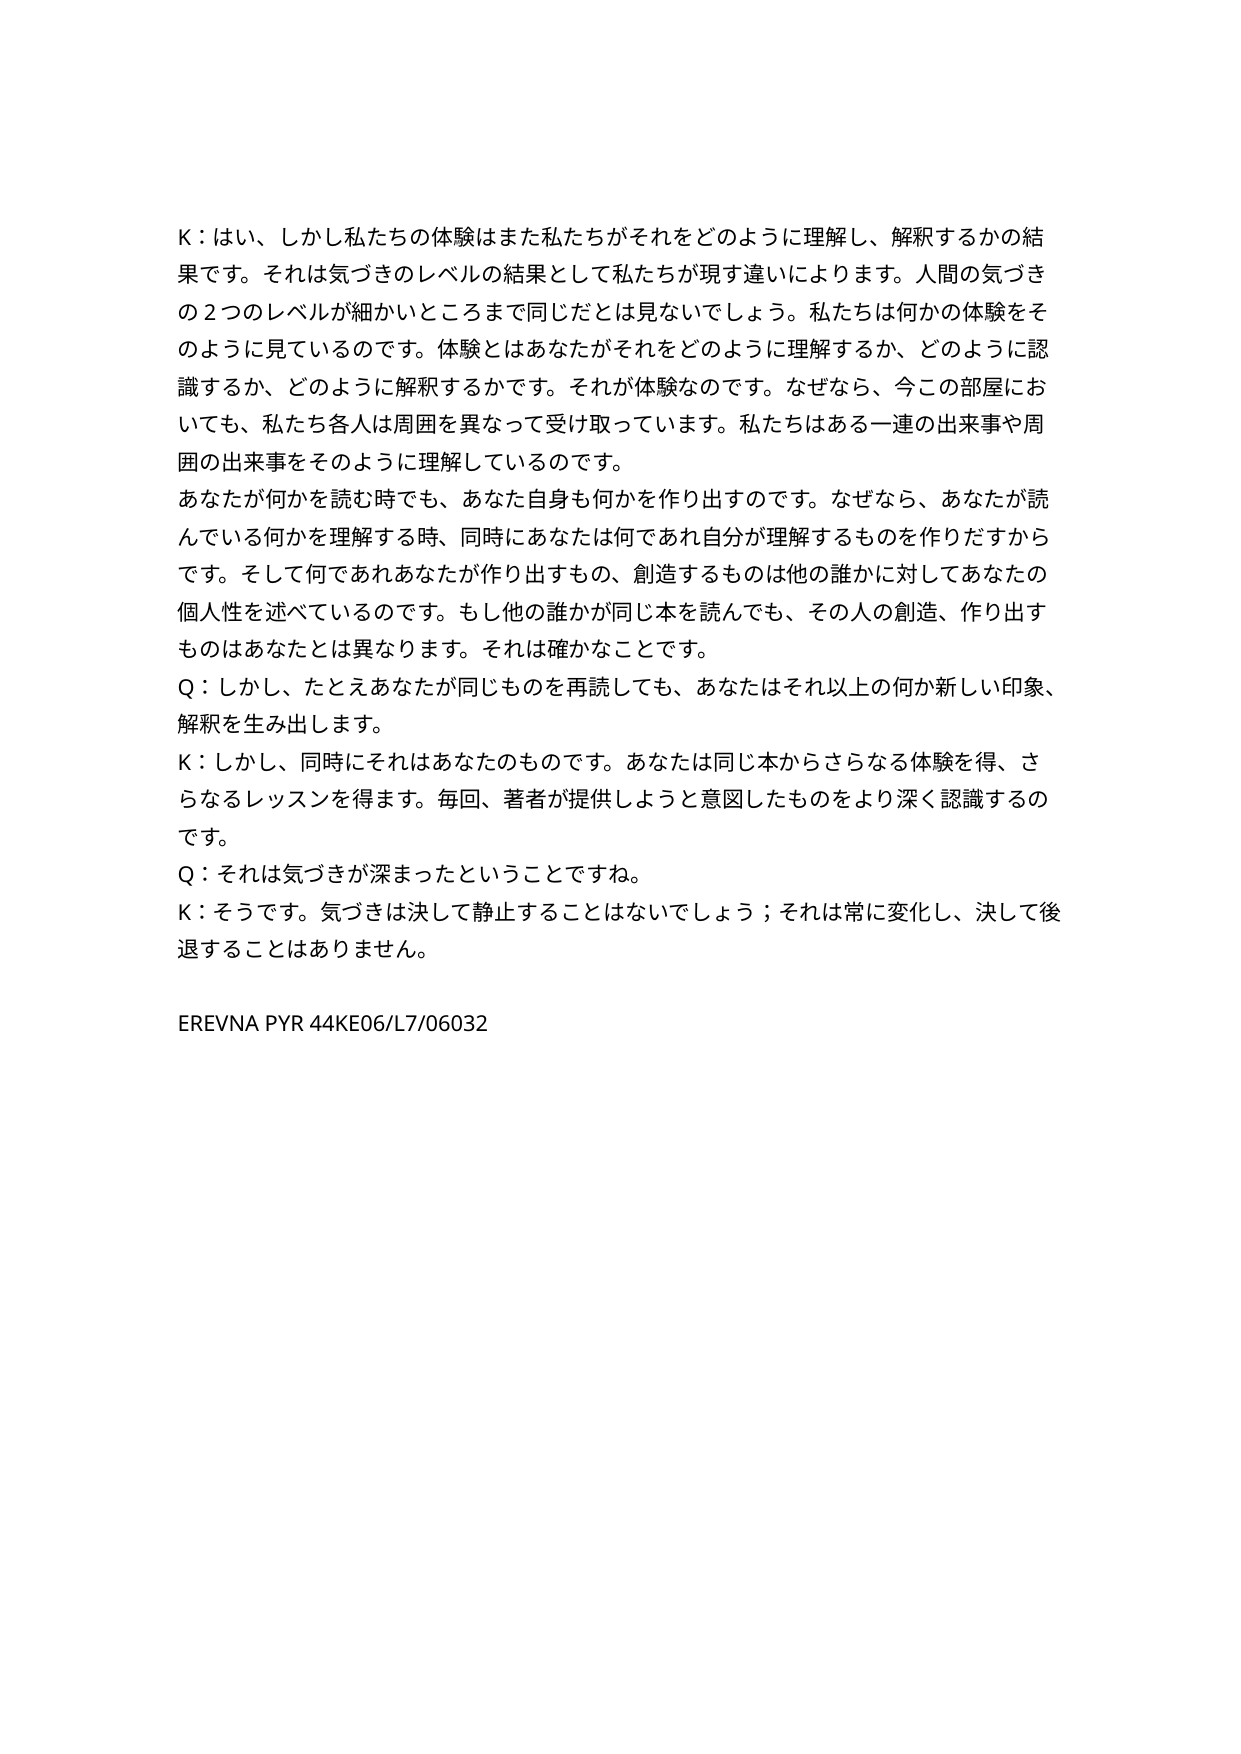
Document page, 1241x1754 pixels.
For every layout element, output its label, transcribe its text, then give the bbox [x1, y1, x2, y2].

text EREVNA PYR 44KE06/L7/06032 [177, 1004, 1063, 1042]
text K：しかし、同時にそれはあなたのものです。あなたは同じ本からさらなる体験を得、さらなるレッスンを得ます。毎回、著者が提供しようと意図したものをより深く認識するのです。 [177, 742, 1063, 854]
text Q：しかし、たとえあなたが同じものを再読しても、あなたはそれ以上の何か新しい印象、解釈を生み出します。 [177, 667, 1063, 742]
text Q：それは気づきが深まったということですね。 [177, 854, 1063, 892]
text K：そうです。気づきは決して静止することはないでしょう；それは常に変化し、決して後退することはありません。 [177, 892, 1063, 967]
text K：はい、しかし私たちの体験はまた私たちがそれをどのように理解し、解釈するかの結果です。それは気づきのレベルの結果として私たちが現す違いによります。人間の気づきの2つのレベルが細かいところまで同じだとは見ないでしょう。私たちは何かの体験をそのように見ているのです。体験とはあなたがそれをどのように理解するか、どのように認識するか、どのように解釈するかです。それが体験なのです。なぜなら、今この部屋においても、私たち各人は周囲を異なって受け取っています。私たちはある一連の出来事や周囲の出来事をそのように理解しているのです。 [177, 217, 1063, 479]
text あなたが何かを読む時でも、あなた自身も何かを作り出すのです。なぜなら、あなたが読んでいる何かを理解する時、同時にあなたは何であれ自分が理解するものを作りだすからです。そして何であれあなたが作り出すもの、創造するものは他の誰かに対してあなたの個人性を述べているのです。もし他の誰かが同じ本を読んでも、その人の創造、作り出すものはあなたとは異なります。それは確かなことです。 [177, 479, 1063, 667]
